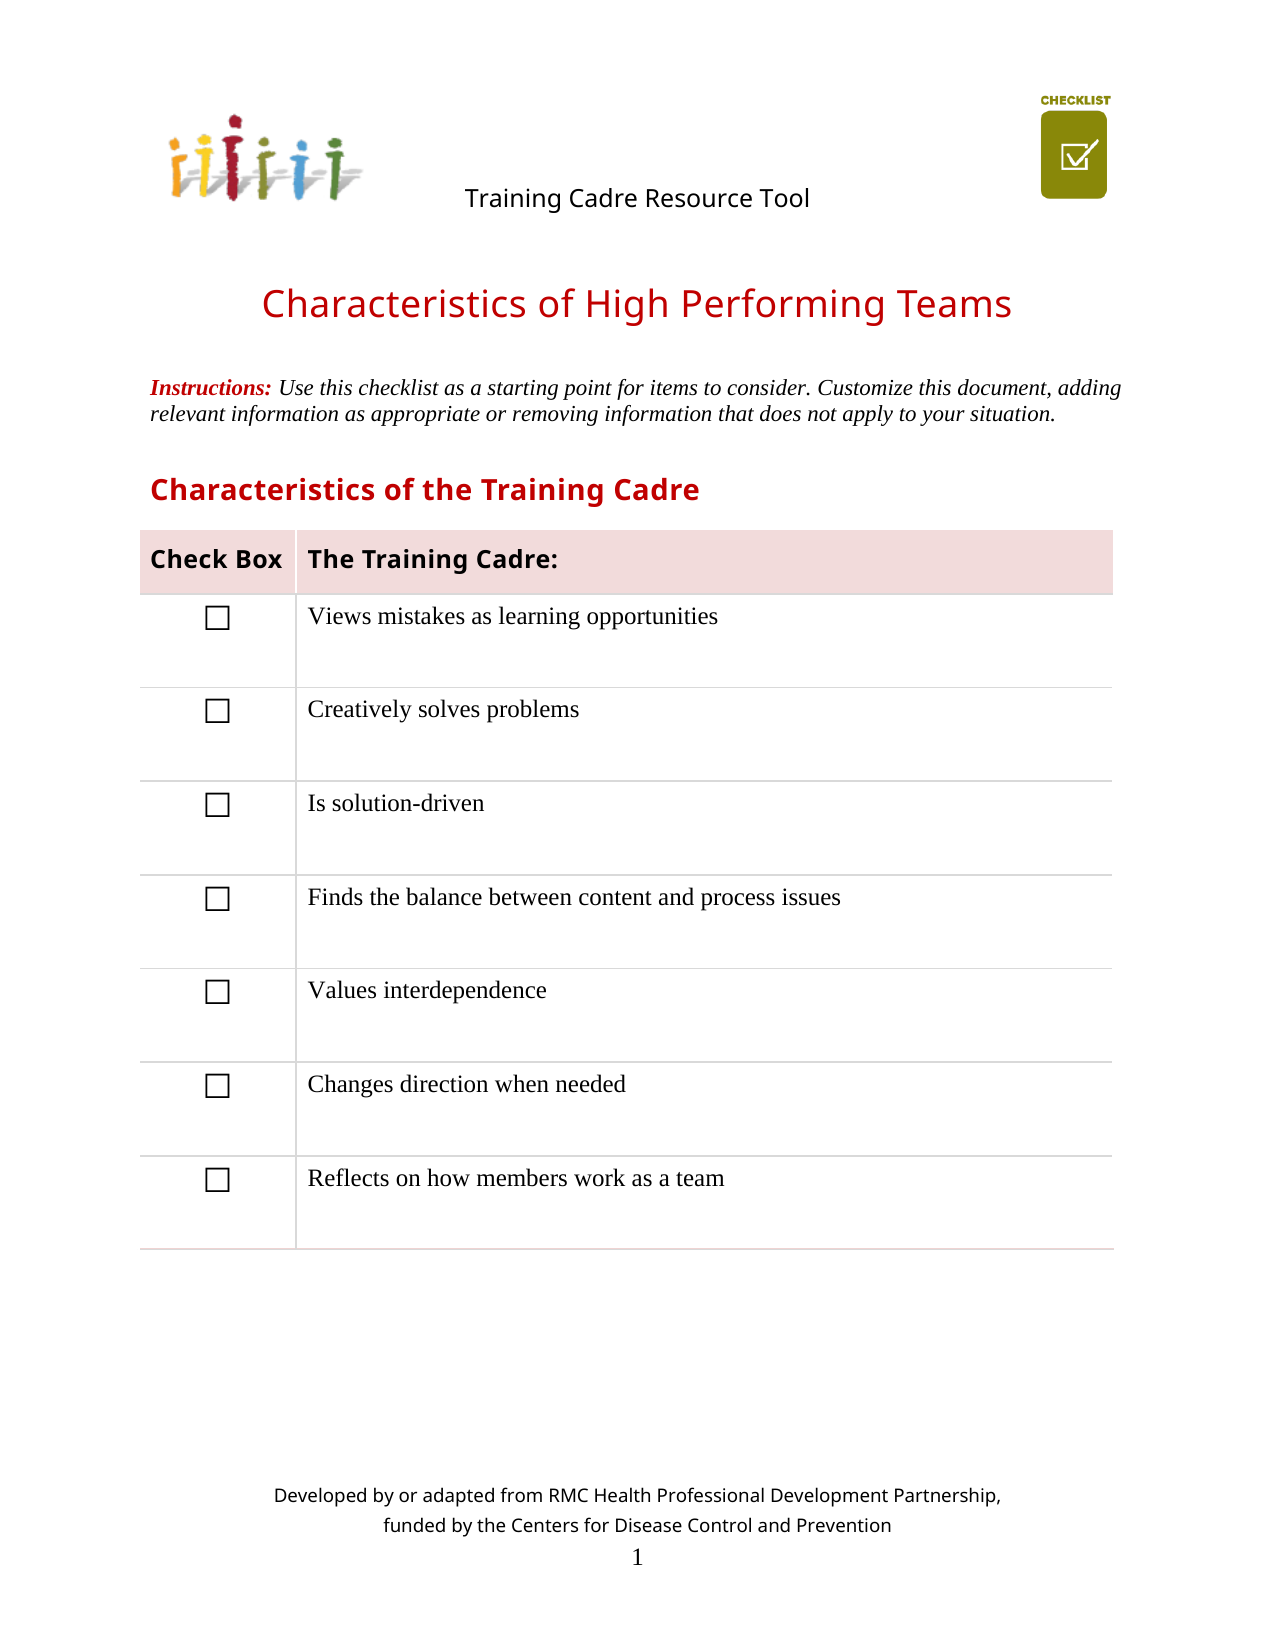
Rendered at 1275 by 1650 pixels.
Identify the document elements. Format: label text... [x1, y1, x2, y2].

table_header Check Box [140, 530, 295, 593]
table_cell Finds the balance between content and process issues [297, 874, 1114, 968]
table_cell Creatively solves problems [297, 687, 1114, 780]
subtitle Characteristics of the Training Cadre [150, 469, 1125, 509]
picture [150, 110, 375, 208]
picture [1021, 85, 1125, 208]
table_cell Values interdependence [297, 968, 1114, 1061]
table_cell [140, 969, 295, 1061]
table_cell [140, 688, 295, 780]
table_cell Reflects on how members work as a team [297, 1155, 1114, 1248]
text Instructions: Use this checklist as a starting point for items to consider. Customize this document, adding relevant information as appropriate or removing information that does not apply to your situation. [150, 374, 1125, 426]
table_cell [140, 876, 295, 968]
table_cell Is solution-driven [297, 780, 1114, 874]
table_cell Views mistakes as learning opportunities [297, 595, 1114, 687]
table_cell [140, 782, 295, 874]
table_cell Changes direction when needed [297, 1061, 1114, 1155]
table_cell [140, 595, 295, 687]
table_cell [140, 1063, 295, 1155]
subtitle Characteristics of High Performing Teams [150, 278, 1125, 329]
table_cell [140, 1157, 295, 1248]
table_header The Training Cadre: [297, 530, 1113, 593]
